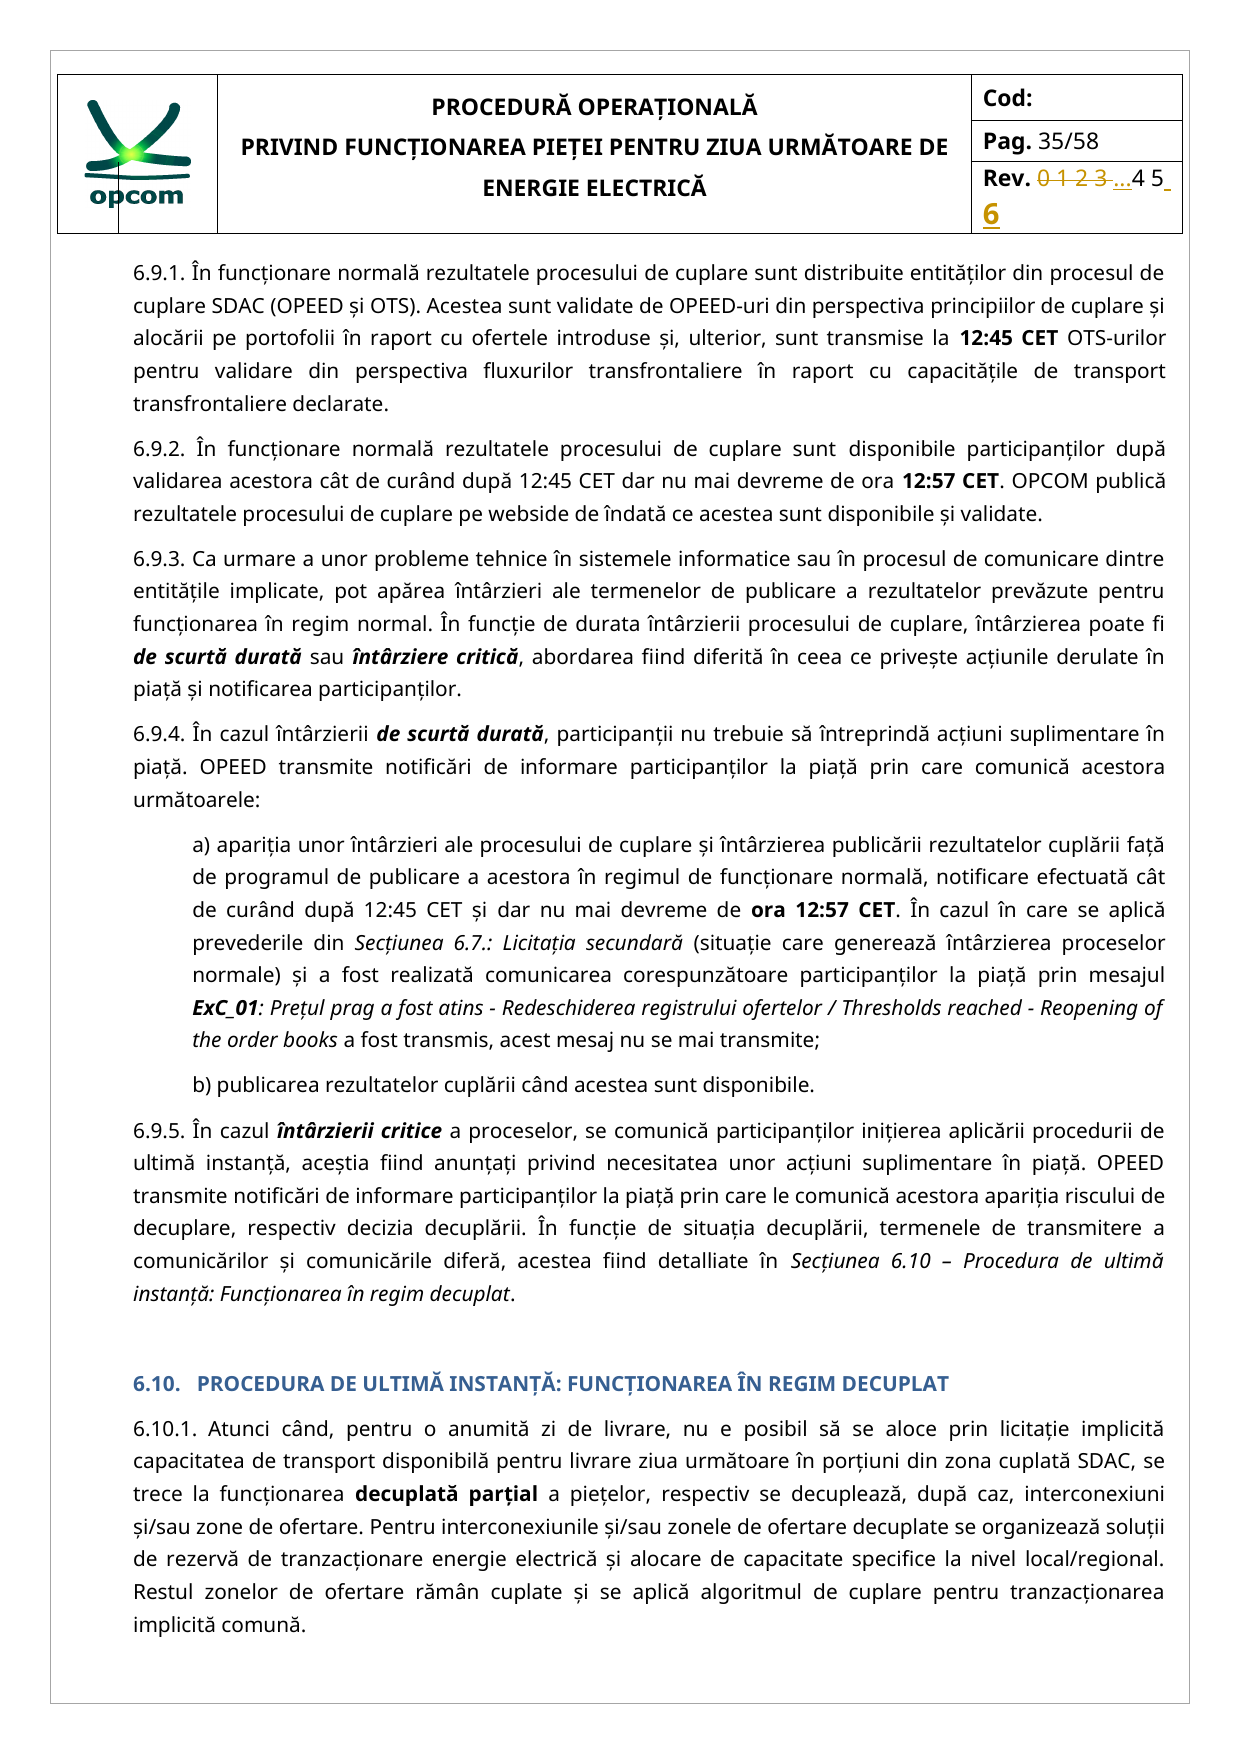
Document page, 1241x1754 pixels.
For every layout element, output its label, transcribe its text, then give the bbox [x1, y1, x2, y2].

list 6.9.5. În cazul întârzierii critice a proceselor, se comunică participanților inițierea aplicării procedurii de ultimă instanță, aceștia fiind anunțați privind necesitatea unor acțiuni suplimentare în piață. OPEED transmite notificări de informare participanților la piață prin care le comunică acestora apariția riscului de decuplare, respectiv decizia decuplării. În funcție de situația decuplării, termenele de transmitere a comunicărilor și comunicările diferă, acestea fiind detalliate în Secțiunea 6.10 – Procedura de ultimă instanță: Funcționarea în regim decuplat. [133, 1116, 1166, 1307]
text b) publicarea rezultatelor cuplării când acestea sunt disponibile. [192, 1071, 1166, 1099]
text a) apariția unor întârzieri ale procesului de cuplare și întârzierea publicării rezultatelor cuplării față de programul de publicare a acestora în regimul de funcționare normală, notificare efectuată cât de curând după 12:45 CET și dar nu mai devreme de ora 12:57 CET. În cazul în care se aplică prevederile din Secțiunea 6.7.: Licitația secundară (situație care generează întârzierea proceselor normale) și a fost realizată comunicarea corespunzătoare participanților la piață prin mesajul ExC_01: Prețul prag a fost atins - Redeschiderea registrului ofertelor / Thresholds reached - Reopening of the order books a fost transmis, acest mesaj nu se mai transmite; [192, 830, 1166, 1054]
picture [84, 100, 191, 208]
list 6.9.4. În cazul întârzierii de scurtă durată, participanții nu trebuie să întreprindă acțiuni suplimentare în piață. OPEED transmite notificări de informare participanților la piață prin care comunică acestora următoarele: [133, 719, 1166, 813]
list 6.9.2. În funcționare normală rezultatele procesului de cuplare sunt disponibile participanților după validarea acestora cât de curând după 12:45 CET dar nu mai devreme de ora 12:57 CET. OPCOM publică rezultatele procesului de cuplare pe webside de îndată ce acestea sunt disponibile și validate. [133, 434, 1166, 527]
list 6.9.3. Ca urmare a unor probleme tehnice în sistemele informatice sau în procesul de comunicare dintre entitățile implicate, pot apărea întârzieri ale termenelor de publicare a rezultatelor prevăzute pentru funcționarea în regim normal. În funcție de durata întârzierii procesului de cuplare, întârzierea poate fi de scurtă durată sau întârziere critică, abordarea fiind diferită în ceea ce privește acțiunile derulate în piață și notificarea participanților. [133, 544, 1166, 703]
subtitle 6.10. PROCEDURA DE ULTIMĂ INSTANȚĂ: FUNCȚIONAREA ÎN REGIM DECUPLAT [133, 1369, 1166, 1397]
list 6.9.1. În funcționare normală rezultatele procesului de cuplare sunt distribuite entităților din procesul de cuplare SDAC (OPEED și OTS). Acestea sunt validate de OPEED-uri din perspectiva principiilor de cuplare și alocării pe portofolii în raport cu ofertele introduse și, ulterior, sunt transmise la 12:45 CET OTS-urilor pentru validare din perspectiva fluxurilor transfrontaliere în raport cu capacitățile de transport transfrontaliere declarate. [133, 258, 1166, 417]
list Atunci când, pentru o anumită zi de livrare, nu e posibil să se aloce prin licitație implicită capacitatea de transport disponibilă pentru livrare ziua următoare în porțiuni din zona cuplată SDAC, se trece la funcționarea decuplată parțial a piețelor, respectiv se decuplează, după caz, interconexiuni și/sau zone de ofertare. Pentru interconexiunile și/sau zonele de ofertare decuplate se organizează soluții de rezervă de tranzacționare energie electrică și alocare de capacitate specifice la nivel local/regional. Restul zonelor de ofertare rămân cuplate și se aplică algoritmul de cuplare pentru tranzacționarea implicită comună. [133, 1414, 1166, 1638]
